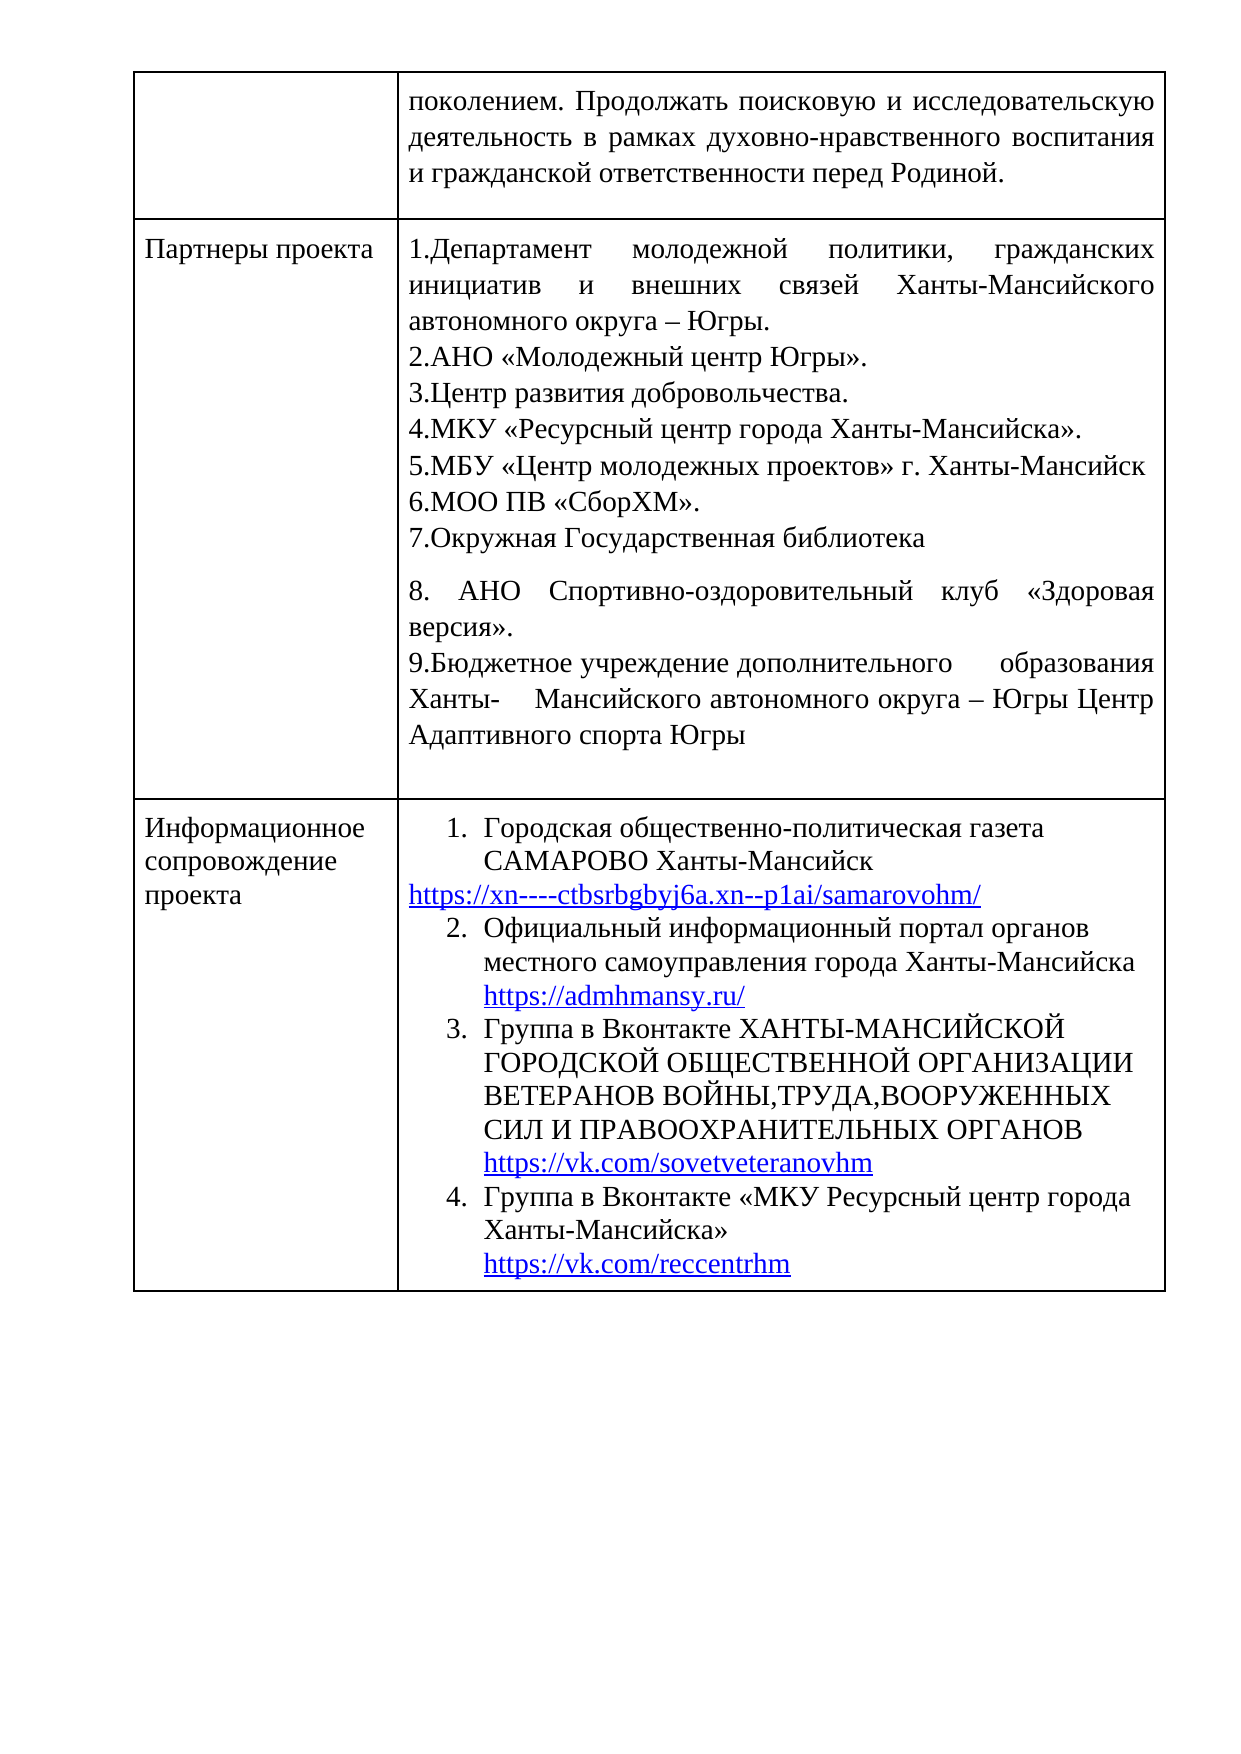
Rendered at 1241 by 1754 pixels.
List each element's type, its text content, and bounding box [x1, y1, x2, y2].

table_cell Городская общественно-политическая газета САМАРОВО Ханты-Мансийск https://xn----ctbsrbgbyj6a.xn--p1ai/samarovohm/ Официальный информационный портал органов местного самоуправления города Ханты-Мансийска https://admhmansy.ru/ Группа в Вконтакте ХАНТЫ-МАНСИЙСКОЙ ГОРОДСКОЙ ОБЩЕСТВЕННОЙ ОРГАНИЗАЦИИ ВЕТЕРАНОВ ВОЙНЫ,ТРУДА,ВООРУЖЕННЫХ СИЛ И ПРАВООХРАНИТЕЛЬНЫХ ОРГАНОВ https://vk.com/sovetveteranovhm Группа в Вконтакте «МКУ Ресурсный центр города Ханты-Мансийска» https://vk.com/reccentrhm [399, 800, 1164, 1290]
table_cell 1.Департамент молодежной политики, гражданских инициатив и внешних связей Ханты-Мансийского автономного округа – Югры. 2.АНО «Молодежный центр Югры». 3.Центр развития добровольчества. 4.МКУ «Ресурсный центр города Ханты-Мансийска». 5.МБУ «Центр молодежных проектов» г. Ханты-Мансийск 6.МОО ПВ «СборХМ». 7.Окружная Государственная библиотека 8. АНО Спортивно-оздоровительный клуб «Здоровая версия». 9.Бюджетное учреждение дополнительного образования Ханты- Мансийского автономного округа – Югры Центр Адаптивного спорта Югры [399, 220, 1164, 797]
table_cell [399, 73, 1164, 218]
table_cell Информационное сопровождение проекта [135, 800, 397, 1290]
table_cell Партнеры проекта [135, 220, 397, 797]
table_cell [135, 73, 397, 218]
